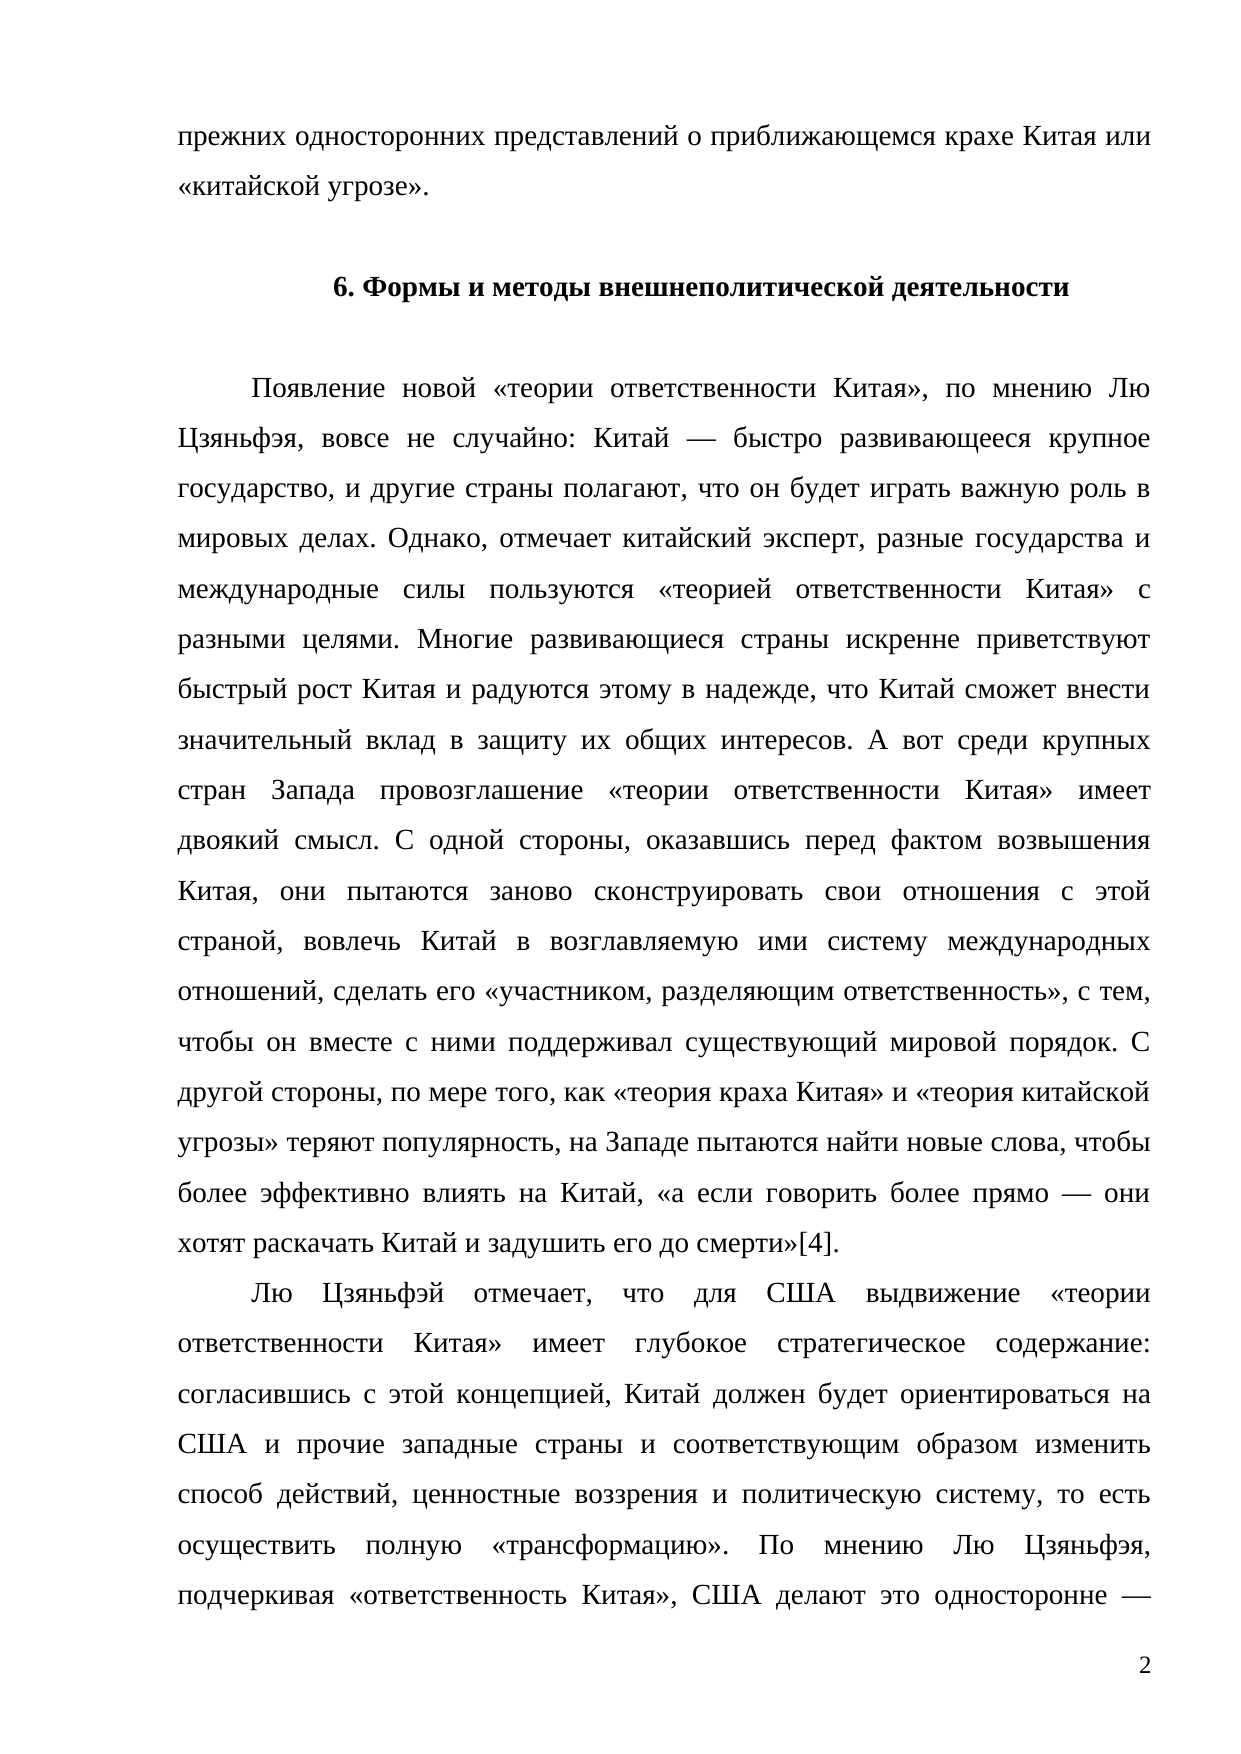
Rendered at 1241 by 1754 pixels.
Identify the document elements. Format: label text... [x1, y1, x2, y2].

text 6. Формы и методы внешнеполитической деятельности [177, 269, 1152, 303]
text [177, 118, 1152, 202]
text Появление новой «теории ответственности Китая», по мнению Лю Цзяньфэя, вовсе не случайно: Китай — быстро развивающееся крупное государство, и другие страны полагают, что он будет играть важную роль в мировых делах. Однако, отмечает китайский эксперт, разные государства и международные силы пользуются «теорией ответственности Китая» с разными целями. Многие развивающиеся страны искренне приветствуют быстрый рост Китая и радуются этому в надежде, что Китай сможет внести значительный вклад в защиту их общих интересов. А вот среди крупных стран Запада провозглашение «теории ответственности Китая» имеет двоякий смысл. С одной стороны, оказавшись перед фактом возвышения Китая, они пытаются заново сконструировать свои отношения с этой страной, вовлечь Китай в возглавляемую ими систему международных отношений, сделать его «участником, разделяющим ответственность», с тем, чтобы он вместе с ними поддерживал существующий мировой порядок. С другой стороны, по мере того, как «теория краха Китая» и «теория китайской угрозы» теряют популярность, на Западе пытаются найти новые слова, чтобы более эффективно влиять на Китай, «а если говорить более прямо — они хотят раскачать Китай и задушить его до смерти»[4]. [177, 370, 1152, 1258]
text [177, 1275, 1152, 1611]
